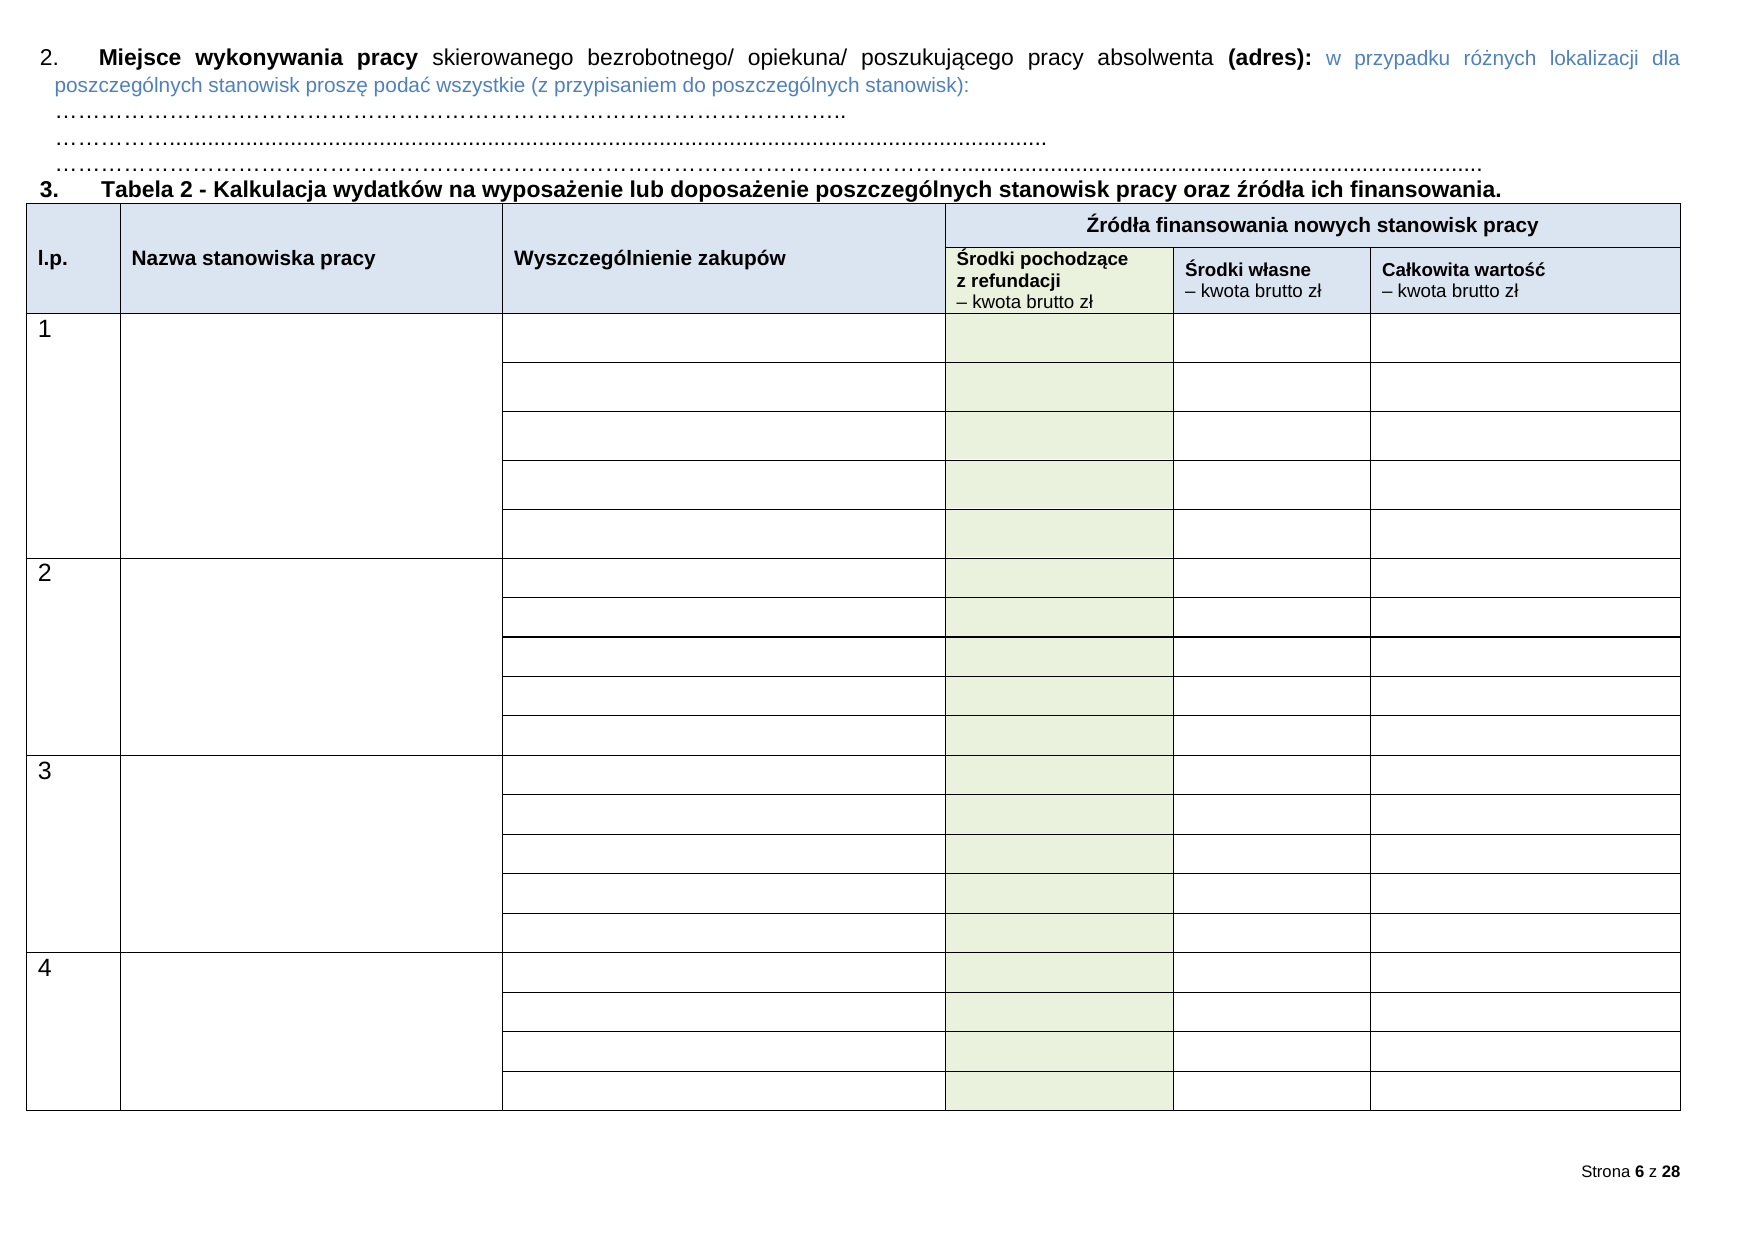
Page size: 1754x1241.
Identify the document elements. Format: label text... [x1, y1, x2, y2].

table_cell [946, 795, 1173, 834]
table_cell [1174, 677, 1370, 715]
table_cell [1174, 993, 1370, 1031]
table_cell [946, 677, 1173, 715]
table_cell [1174, 412, 1370, 459]
table_cell 3 [27, 756, 120, 952]
table_cell [1174, 795, 1370, 834]
table_cell Całkowita wartość – kwota brutto zł [1371, 248, 1680, 313]
table_cell [503, 993, 945, 1031]
table_cell [503, 363, 945, 411]
list Miejsce wykonywania pracy skierowanego bezrobotnego/ opiekuna/ poszukującego pracy absolwenta (adres): w przypadku różnych lokalizacji dla poszczególnych stanowisk proszę podać wszystkie (z przypisaniem do poszczególnych stanowisk): [39, 44, 1680, 97]
table_cell [1174, 1032, 1370, 1071]
table_cell [946, 598, 1173, 636]
table_cell [1174, 835, 1370, 873]
table_cell [1371, 363, 1680, 411]
table_cell [1371, 716, 1680, 755]
table_cell [946, 874, 1173, 913]
table_cell [1371, 993, 1680, 1031]
table_cell [503, 914, 945, 952]
table_cell [1371, 314, 1680, 362]
table_cell [1174, 1072, 1370, 1110]
table_cell [1371, 638, 1680, 676]
table_cell [503, 716, 945, 755]
table_cell [1371, 510, 1680, 557]
table_cell [1174, 363, 1370, 411]
table_cell [946, 1072, 1173, 1110]
table_cell Środki własne – kwota brutto zł [1174, 248, 1370, 313]
table_cell [946, 993, 1173, 1031]
table_cell [121, 953, 502, 1110]
table_cell [1371, 461, 1680, 508]
table_cell [1371, 677, 1680, 715]
table_cell [946, 363, 1173, 411]
table_cell [1371, 559, 1680, 597]
table_cell [1174, 914, 1370, 952]
table_cell [1371, 953, 1680, 992]
table_cell [1174, 461, 1370, 508]
table_cell [1371, 412, 1680, 459]
table_cell [503, 756, 945, 794]
table_cell [1174, 756, 1370, 794]
table_cell [1174, 874, 1370, 913]
table_header Źródła finansowania nowych stanowisk pracy [946, 204, 1680, 247]
table_cell [1371, 756, 1680, 794]
table_cell [503, 598, 945, 636]
table_cell [1174, 953, 1370, 992]
table_cell [121, 559, 502, 755]
table_cell [946, 835, 1173, 873]
table_cell 1 [27, 314, 120, 557]
table_cell [503, 314, 945, 362]
table_cell [946, 716, 1173, 755]
table_cell [946, 1032, 1173, 1071]
table_cell [946, 953, 1173, 992]
table_cell [503, 677, 945, 715]
table_cell [503, 412, 945, 459]
table_cell [1371, 914, 1680, 952]
table_cell [1371, 874, 1680, 913]
table_header Nazwa stanowiska pracy [121, 204, 502, 313]
table_cell [503, 559, 945, 597]
table_cell [503, 874, 945, 913]
table_cell [503, 461, 945, 508]
table_cell [503, 1072, 945, 1110]
table_cell [503, 638, 945, 676]
table_cell [503, 953, 945, 992]
table_cell [1174, 638, 1370, 676]
table_cell [1371, 835, 1680, 873]
table_cell Środki pochodzące z refundacji – kwota brutto zł [946, 248, 1173, 313]
table_cell [1371, 795, 1680, 834]
table_cell [503, 1032, 945, 1071]
table_cell [121, 314, 502, 557]
table_cell [1371, 598, 1680, 636]
table_header Wyszczególnienie zakupów [503, 204, 945, 313]
table_cell [946, 412, 1173, 459]
table_cell [946, 510, 1173, 557]
table_cell [946, 461, 1173, 508]
table_cell [946, 314, 1173, 362]
table_cell [121, 756, 502, 952]
table_cell [503, 835, 945, 873]
table_cell [946, 559, 1173, 597]
table_cell [1174, 716, 1370, 755]
text …………………………………………………………………………………………..……………..........................................................................................................................................…………………………………………………………………………………………..…………….................................................................................. [54, 97, 1680, 176]
table_cell [503, 510, 945, 557]
table_cell [1371, 1032, 1680, 1071]
table_cell [1174, 559, 1370, 597]
table_cell [1371, 1072, 1680, 1110]
list Tabela 2 - Kalkulacja wydatków na wyposażenie lub doposażenie poszczególnych stanowisk pracy oraz źródła ich finansowania. [39, 176, 1680, 202]
table_cell 4 [27, 953, 120, 1110]
table_header l.p. [27, 204, 120, 313]
table_cell [503, 795, 945, 834]
table_cell [946, 756, 1173, 794]
table_cell [1174, 510, 1370, 557]
table_cell [1174, 314, 1370, 362]
table_cell [1174, 598, 1370, 636]
table_cell [946, 914, 1173, 952]
table_cell 2 [27, 559, 120, 755]
table_cell [946, 638, 1173, 676]
